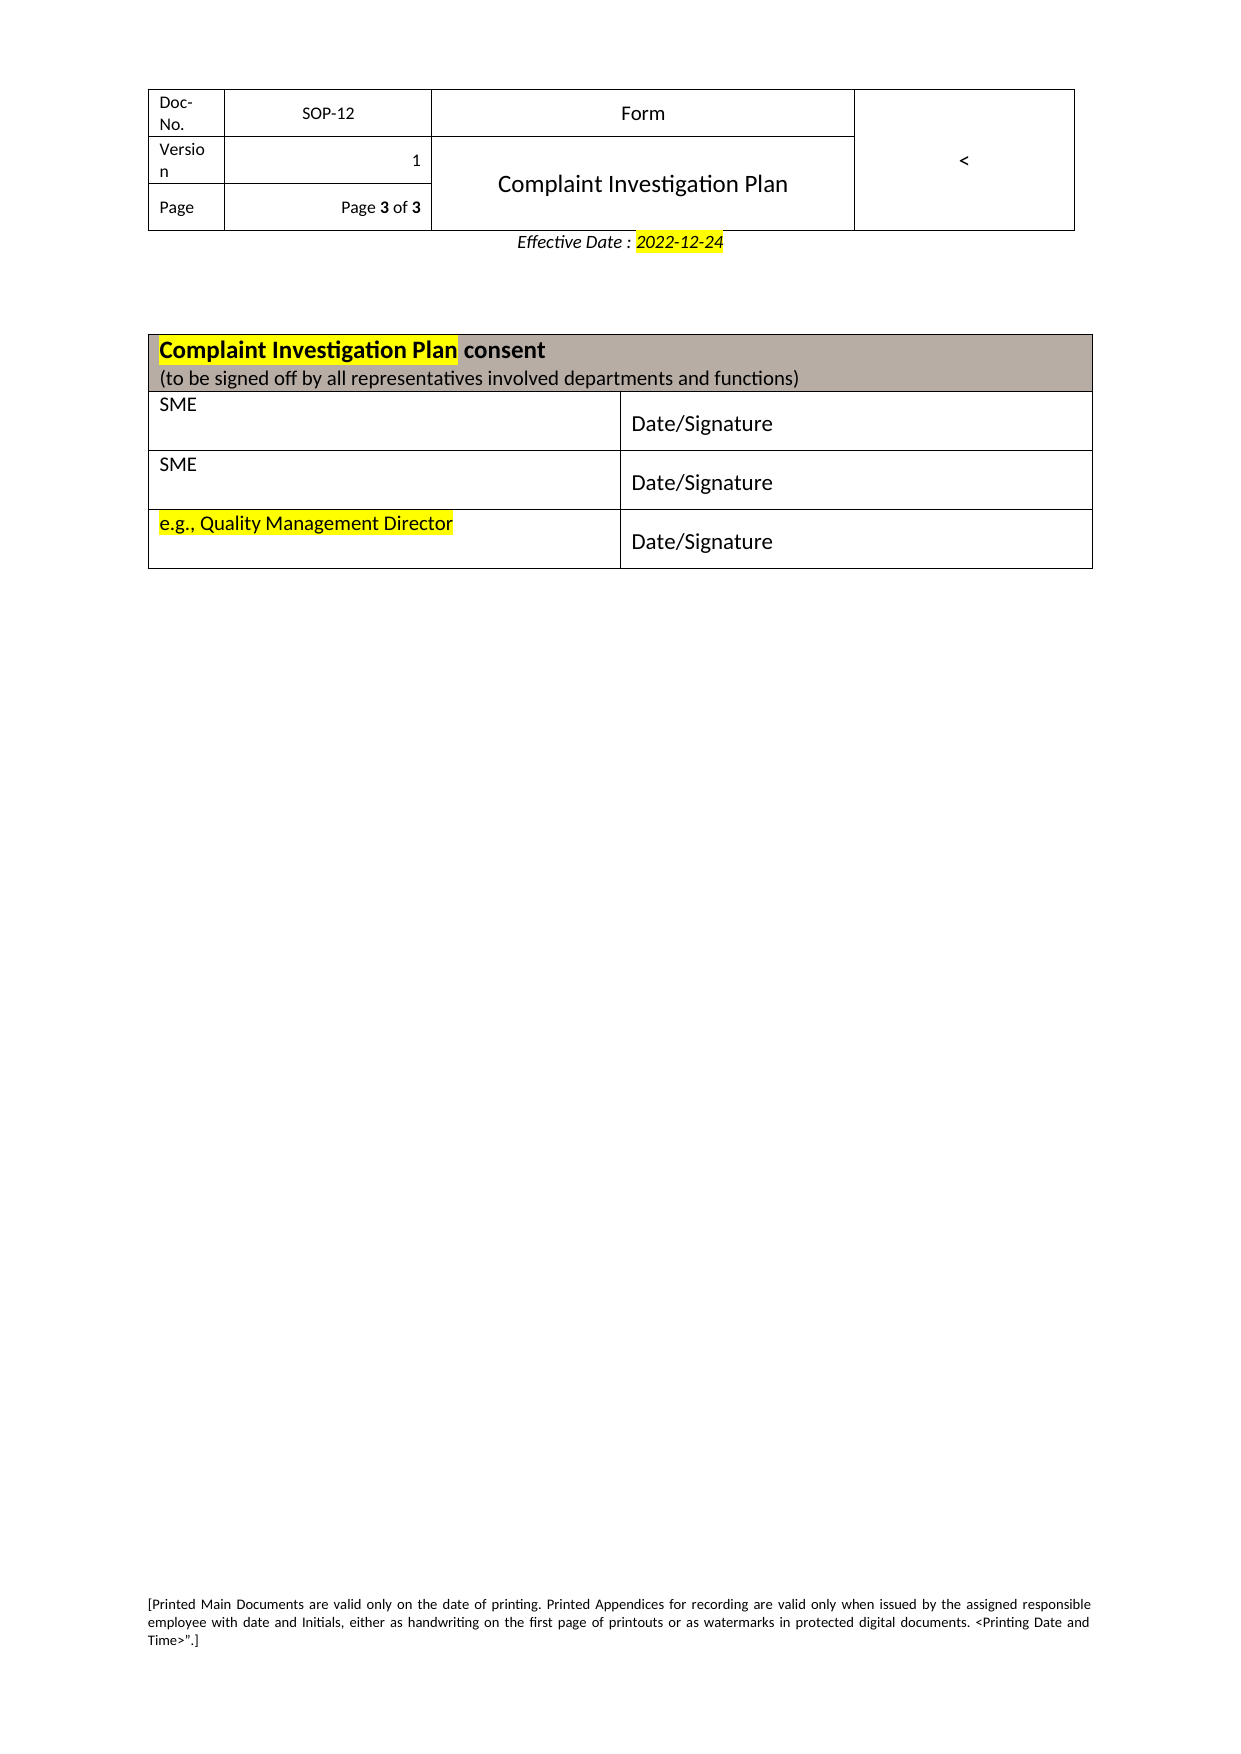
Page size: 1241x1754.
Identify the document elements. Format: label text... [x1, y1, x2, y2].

table_cell Date/Signature [621, 451, 1092, 509]
table_header Complaint Investigation Plan consent (to be signed off by all representatives involved departments and functions) [149, 335, 1092, 391]
table_cell Date/Signature [621, 392, 1092, 450]
table_cell e.g., Quality Management Director [149, 510, 620, 568]
table_cell SME [149, 451, 620, 509]
table_cell SME [149, 392, 620, 450]
table_cell Date/Signature [621, 510, 1092, 568]
